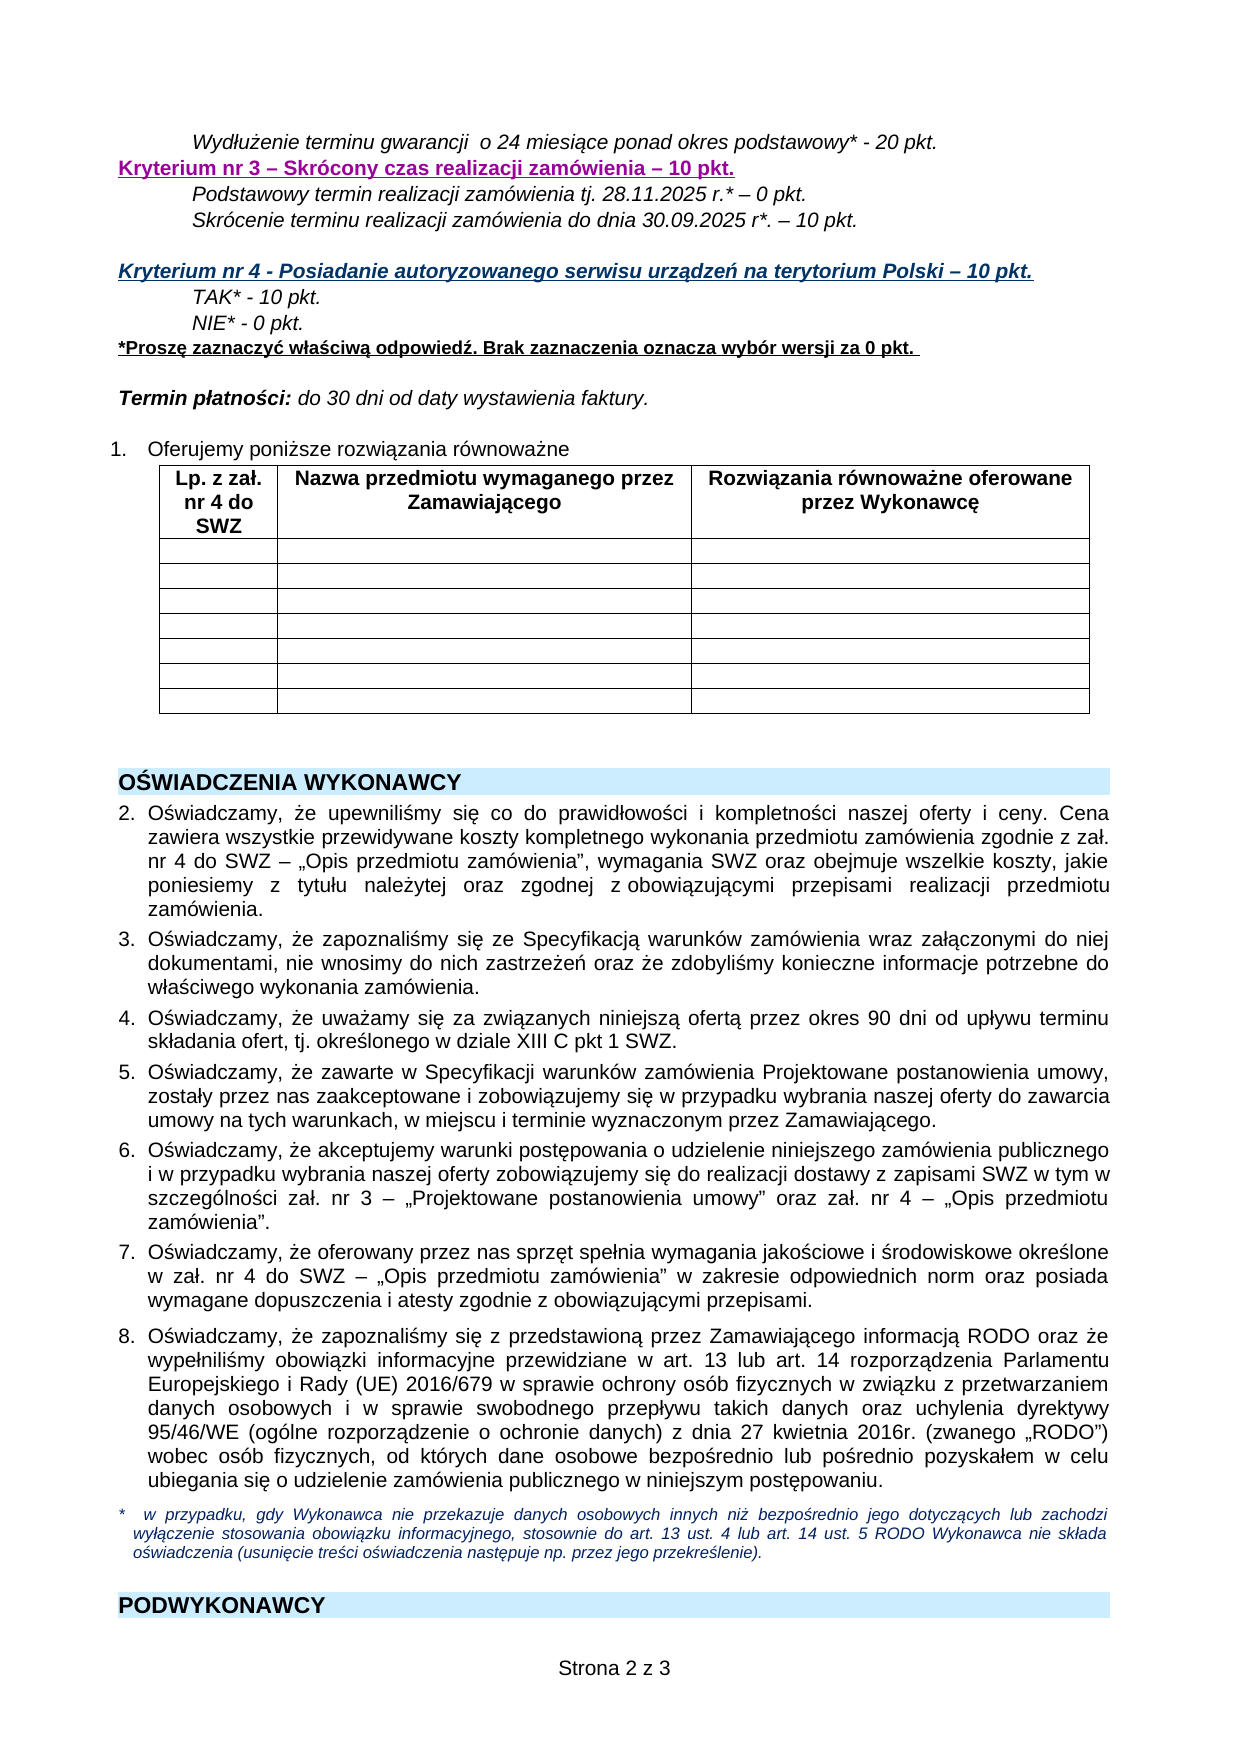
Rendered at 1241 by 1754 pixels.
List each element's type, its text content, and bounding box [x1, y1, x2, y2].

list Oświadczamy, że uważamy się za związanych niniejszą ofertą przez okres 90 dni od upływu terminu składania ofert, tj. określonego w dziale XIII C pkt 1 SWZ. [118, 1005, 1110, 1053]
text * w przypadku, gdy Wykonawca nie przekazuje danych osobowych innych niż bezpośrednio jego dotyczących lub zachodzi wyłączenie stosowania obowiązku informacyjnego, stosownie do art. 13 ust. 4 lub art. 14 ust. 5 RODO Wykonawca nie składa oświadczenia (usunięcie treści oświadczenia następuje np. przez jego przekreślenie). [118, 1504, 1110, 1562]
text Kryterium nr 3 – Skrócony czas realizacji zamówienia – 10 pkt. [118, 156, 1110, 180]
list Oświadczamy, że oferowany przez nas sprzęt spełnia wymagania jakościowe i środowiskowe określone w zał. nr 4 do SWZ – „Opis przedmiotu zamówienia” w zakresie odpowiednich norm oraz posiada wymagane dopuszczenia i atesty zgodnie z obowiązującymi przepisami. [118, 1240, 1110, 1312]
text OŚWIADCZENIA WYKONAWCY [118, 768, 1110, 795]
table_cell [160, 539, 277, 562]
table_cell [278, 664, 691, 687]
table_cell [278, 564, 691, 587]
table_cell [160, 564, 277, 587]
text Skrócenie terminu realizacji zamówienia do dnia 30.09.2025 r*. – 10 pkt. [192, 207, 1110, 231]
table_cell [692, 564, 1089, 587]
table_header Rozwiązania równoważne oferowane przez Wykonawcę [692, 466, 1089, 537]
table_cell [160, 589, 277, 612]
text Kryterium nr 4 - Posiadanie autoryzowanego serwisu urządzeń na terytorium Polski – 10 pkt. [118, 259, 1110, 283]
table_cell [692, 639, 1089, 662]
table_cell [278, 589, 691, 612]
table_cell [692, 689, 1089, 712]
text TAK* - 10 pkt. [118, 285, 1110, 309]
text Wydłużenie terminu gwarancji o 24 miesiące ponad okres podstawowy* - 20 pkt. [192, 130, 1110, 154]
table_cell [278, 614, 691, 637]
table_cell [160, 639, 277, 662]
list Oferujemy poniższe rozwiązania równoważne [110, 437, 1110, 461]
text PODWYKONAWCY [118, 1592, 1110, 1618]
table_cell [278, 639, 691, 662]
list Oświadczamy, że zawarte w Specyfikacji warunków zamówienia Projektowane postanowienia umowy, zostały przez nas zaakceptowane i zobowiązujemy się w przypadku wybrania naszej oferty do zawarcia umowy na tych warunkach, w miejscu i terminie wyznaczonym przez Zamawiającego. [118, 1059, 1110, 1131]
table_cell [692, 614, 1089, 637]
table_cell [692, 664, 1089, 687]
table_cell [692, 589, 1089, 612]
table_cell [160, 614, 277, 637]
table_cell [160, 689, 277, 712]
list Oświadczamy, że zapoznaliśmy się ze Specyfikacją warunków zamówienia wraz załączonymi do niej dokumentami, nie wnosimy do nich zastrzeżeń oraz że zdobyliśmy konieczne informacje potrzebne do właściwego wykonania zamówienia. [118, 927, 1110, 999]
text Termin płatności: do 30 dni od daty wystawienia faktury. [118, 386, 1110, 409]
table_cell [278, 539, 691, 562]
list Oświadczamy, że akceptujemy warunki postępowania o udzielenie niniejszego zamówienia publicznego i w przypadku wybrania naszej oferty zobowiązujemy się do realizacji dostawy z zapisami SWZ w tym w szczególności zał. nr 3 – „Projektowane postanowienia umowy” oraz zał. nr 4 – „Opis przedmiotu zamówienia”. [118, 1138, 1110, 1233]
text NIE* - 0 pkt. [118, 311, 1110, 335]
list Oświadczamy, że upewniliśmy się co do prawidłowości i kompletności naszej oferty i ceny. Cena zawiera wszystkie przewidywane koszty kompletnego wykonania przedmiotu zamówienia zgodnie z zał. nr 4 do SWZ – „Opis przedmiotu zamówienia”, wymagania SWZ oraz obejmuje wszelkie koszty, jakie poniesiemy z tytułu należytej oraz zgodnej z obowiązującymi przepisami realizacji przedmiotu zamówienia. [118, 801, 1110, 921]
table_header Nazwa przedmiotu wymaganego przez Zamawiającego [278, 466, 691, 537]
list Oświadczamy, że zapoznaliśmy się z przedstawioną przez Zamawiającego informacją RODO oraz że wypełniliśmy obowiązki informacyjne przewidziane w art. 13 lub art. 14 rozporządzenia Parlamentu Europejskiego i Rady (UE) 2016/679 w sprawie ochrony osób fizycznych w związku z przetwarzaniem danych osobowych i w sprawie swobodnego przepływu takich danych oraz uchylenia dyrektywy 95/46/WE (ogólne rozporządzenie o ochronie danych) z dnia 27 kwietnia 2016r. (zwanego „RODO”) wobec osób fizycznych, od których dane osobowe bezpośrednio lub pośrednio pozyskałem w celu ubiegania się o udzielenie zamówienia publicznego w niniejszym postępowaniu. [118, 1324, 1110, 1492]
table_cell [278, 689, 691, 712]
table_cell [160, 664, 277, 687]
text Podstawowy termin realizacji zamówienia tj. 28.11.2025 r.* – 0 pkt. [192, 182, 1110, 206]
table_cell [692, 539, 1089, 562]
table_header Lp. z zał. nr 4 do SWZ [160, 466, 277, 537]
text *Proszę zaznaczyć właściwą odpowiedź. Brak zaznaczenia oznacza wybór wersji za 0 pkt. [118, 337, 1110, 358]
